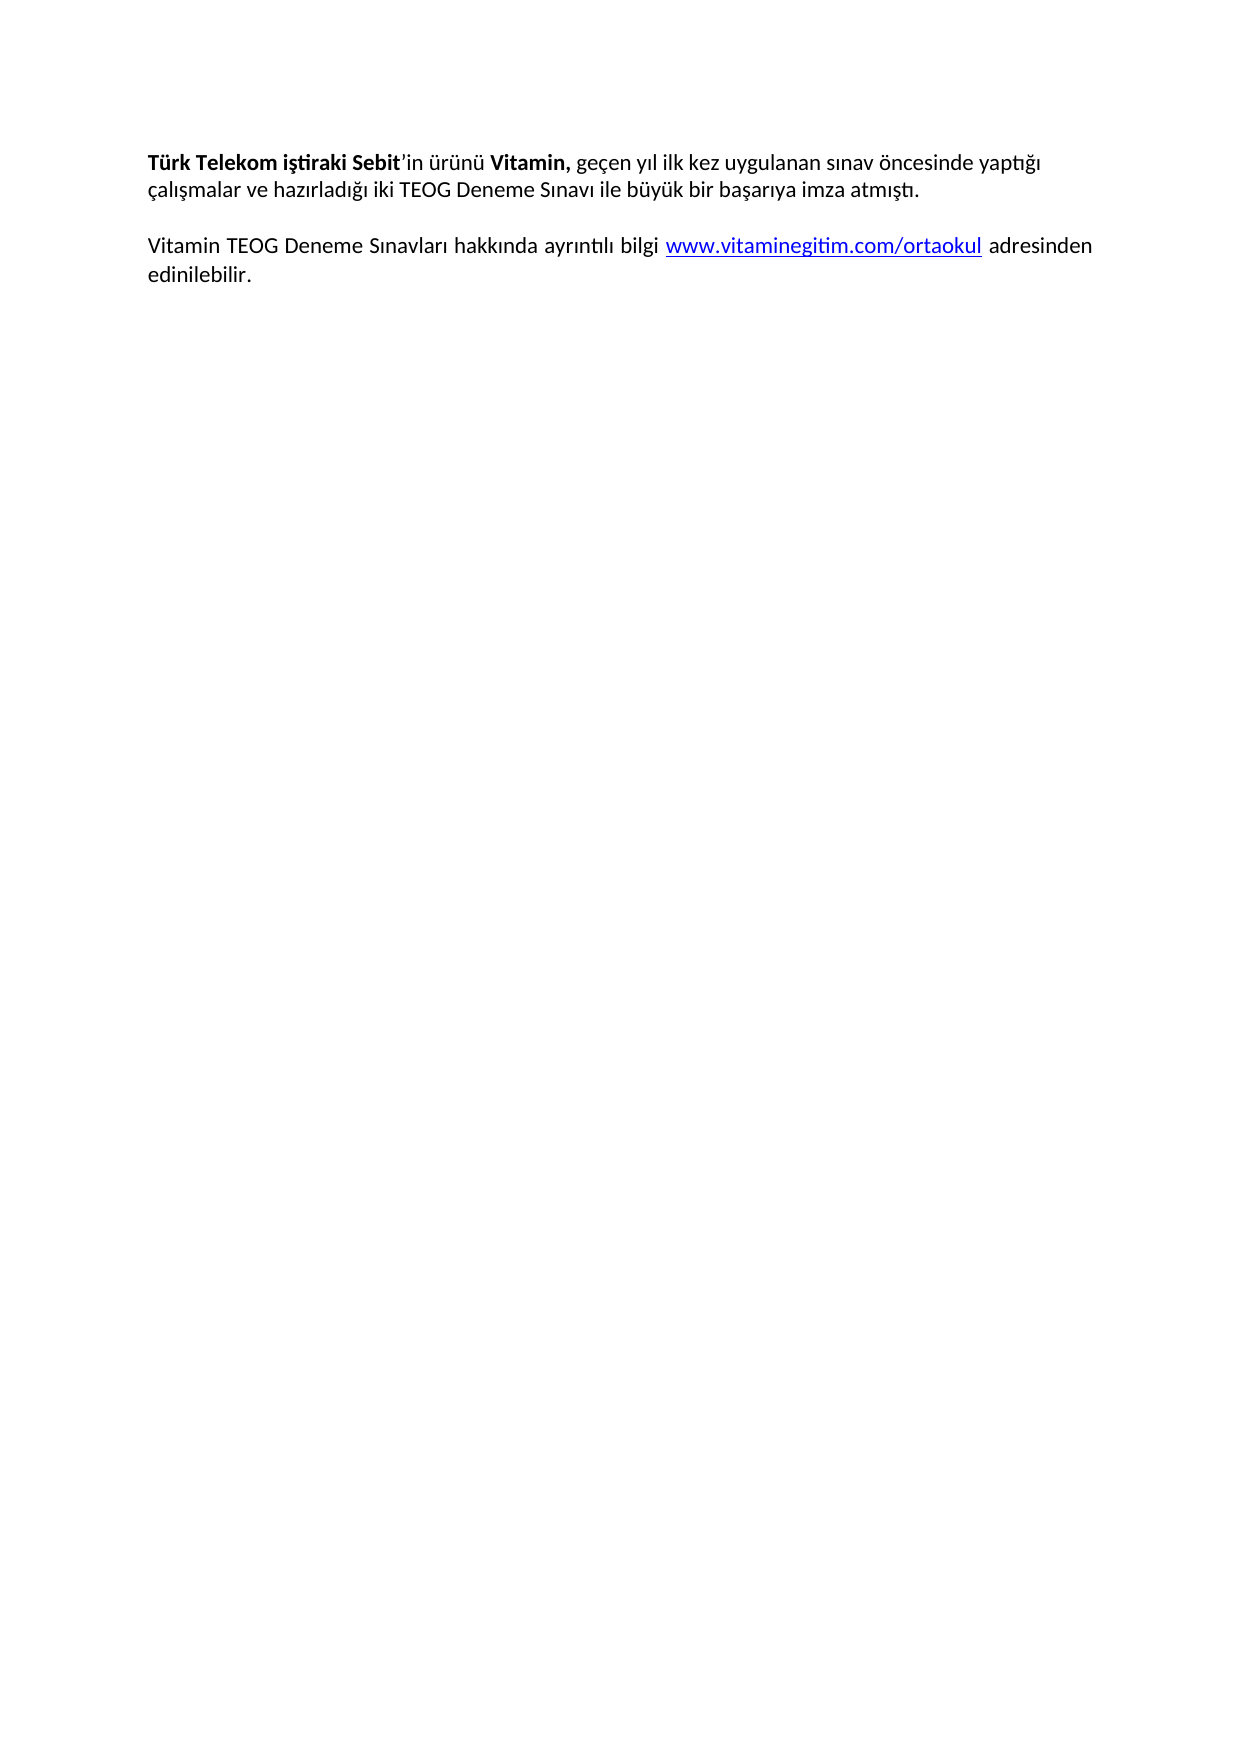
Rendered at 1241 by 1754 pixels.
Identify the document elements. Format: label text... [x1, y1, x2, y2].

text Vitamin TEOG Deneme Sınavları hakkında ayrıntılı bilgi www.vitaminegitim.com/ortaokul adresinden edinilebilir. [148, 232, 1093, 288]
text Türk Telekom iştiraki Sebit’in ürünü Vitamin, geçen yıl ilk kez uygulanan sınav öncesinde yaptığı çalışmalar ve hazırladığı iki TEOG Deneme Sınavı ile büyük bir başarıya imza atmıştı. [148, 148, 1093, 204]
